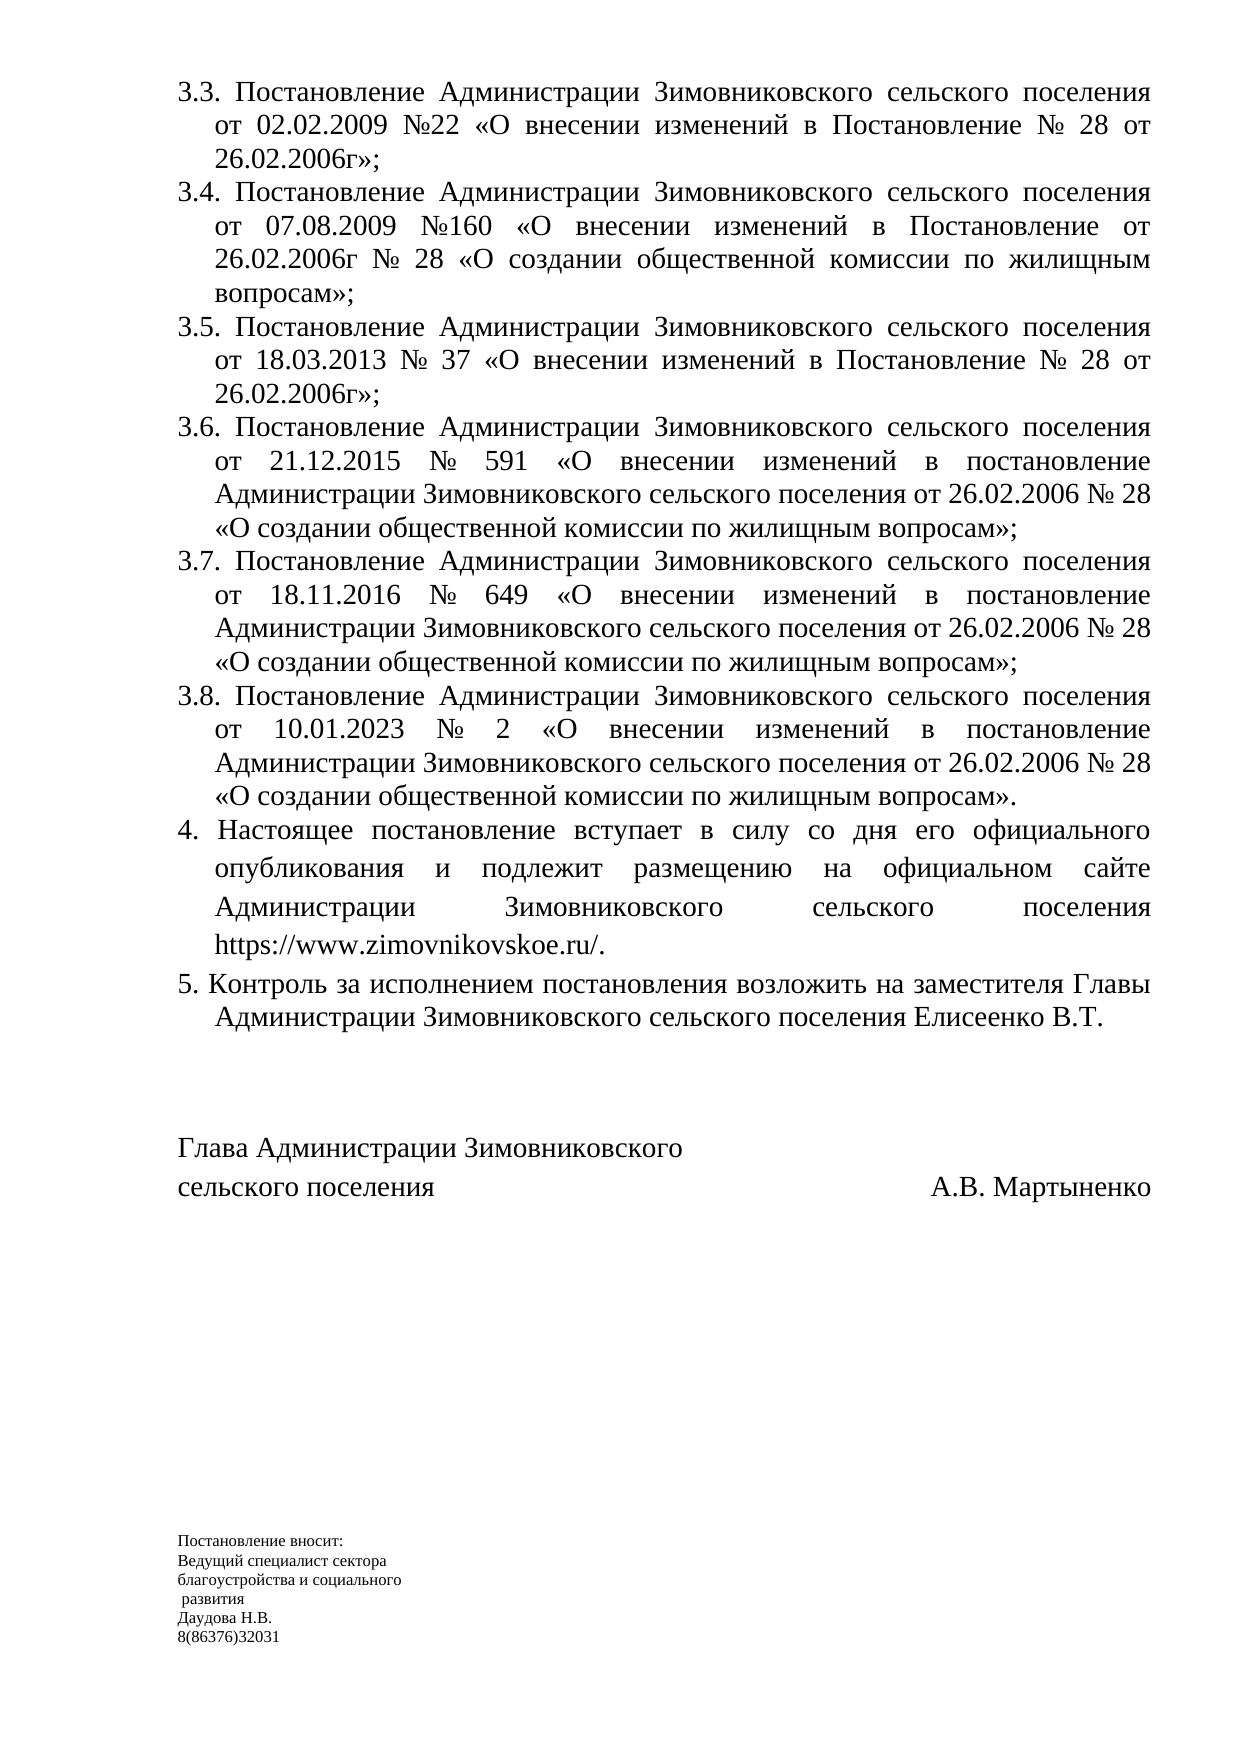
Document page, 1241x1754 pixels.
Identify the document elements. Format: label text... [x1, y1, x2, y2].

title 5. Контроль за исполнением постановления возложить на заместителя Главы Администрации Зимовниковского сельского поселения Елисеенко В.Т. [177, 966, 1152, 1033]
text Глава Администрации Зимовниковского [177, 1130, 1152, 1164]
text 3.4. Постановление Администрации Зимовниковского сельского поселения от 07.08.2009 №160 «О внесении изменений в Постановление от 26.02.2006г № 28 «О создании общественной комиссии по жилищным вопросам»; [177, 174, 1152, 309]
text 8(86376)32031 [177, 1627, 1152, 1646]
text 3.6. Постановление Администрации Зимовниковского сельского поселения от 21.12.2015 № 591 «О внесении изменений в постановление Администрации Зимовниковского сельского поселения от 26.02.2006 № 28 «О создании общественной комиссии по жилищным вопросам»; [177, 409, 1152, 543]
text Ведущий специалист сектора [177, 1550, 1152, 1569]
text сельского поселения А.В. Мартыненко [177, 1169, 1152, 1202]
text развития [177, 1589, 1152, 1608]
text 3.8. Постановление Администрации Зимовниковского сельского поселения от 10.01.2023 № 2 «О внесении изменений в постановление Администрации Зимовниковского сельского поселения от 26.02.2006 № 28 «О создании общественной комиссии по жилищным вопросам». [177, 678, 1152, 812]
text 3.7. Постановление Администрации Зимовниковского сельского поселения от 18.11.2016 № 649 «О внесении изменений в постановление Администрации Зимовниковского сельского поселения от 26.02.2006 № 28 «О создании общественной комиссии по жилищным вопросам»; [177, 543, 1152, 678]
text 3.3. Постановление Администрации Зимовниковского сельского поселения от 02.02.2009 №22 «О внесении изменений в Постановление № 28 от 26.02.2006г»; [177, 74, 1152, 174]
text Постановление вносит: [177, 1531, 1152, 1550]
text 3.5. Постановление Администрации Зимовниковского сельского поселения от 18.03.2013 № 37 «О внесении изменений в Постановление № 28 от 26.02.2006г»; [177, 309, 1152, 409]
text благоустройства и социального [177, 1569, 1152, 1589]
text Даудова Н.В. [177, 1608, 1152, 1627]
text 4. Настоящее постановление вступает в силу со дня его официального опубликования и подлежит размещению на официальном сайте Администрации Зимовниковского сельского поселения https://www.zimovnikovskoe.ru/. [177, 812, 1152, 961]
